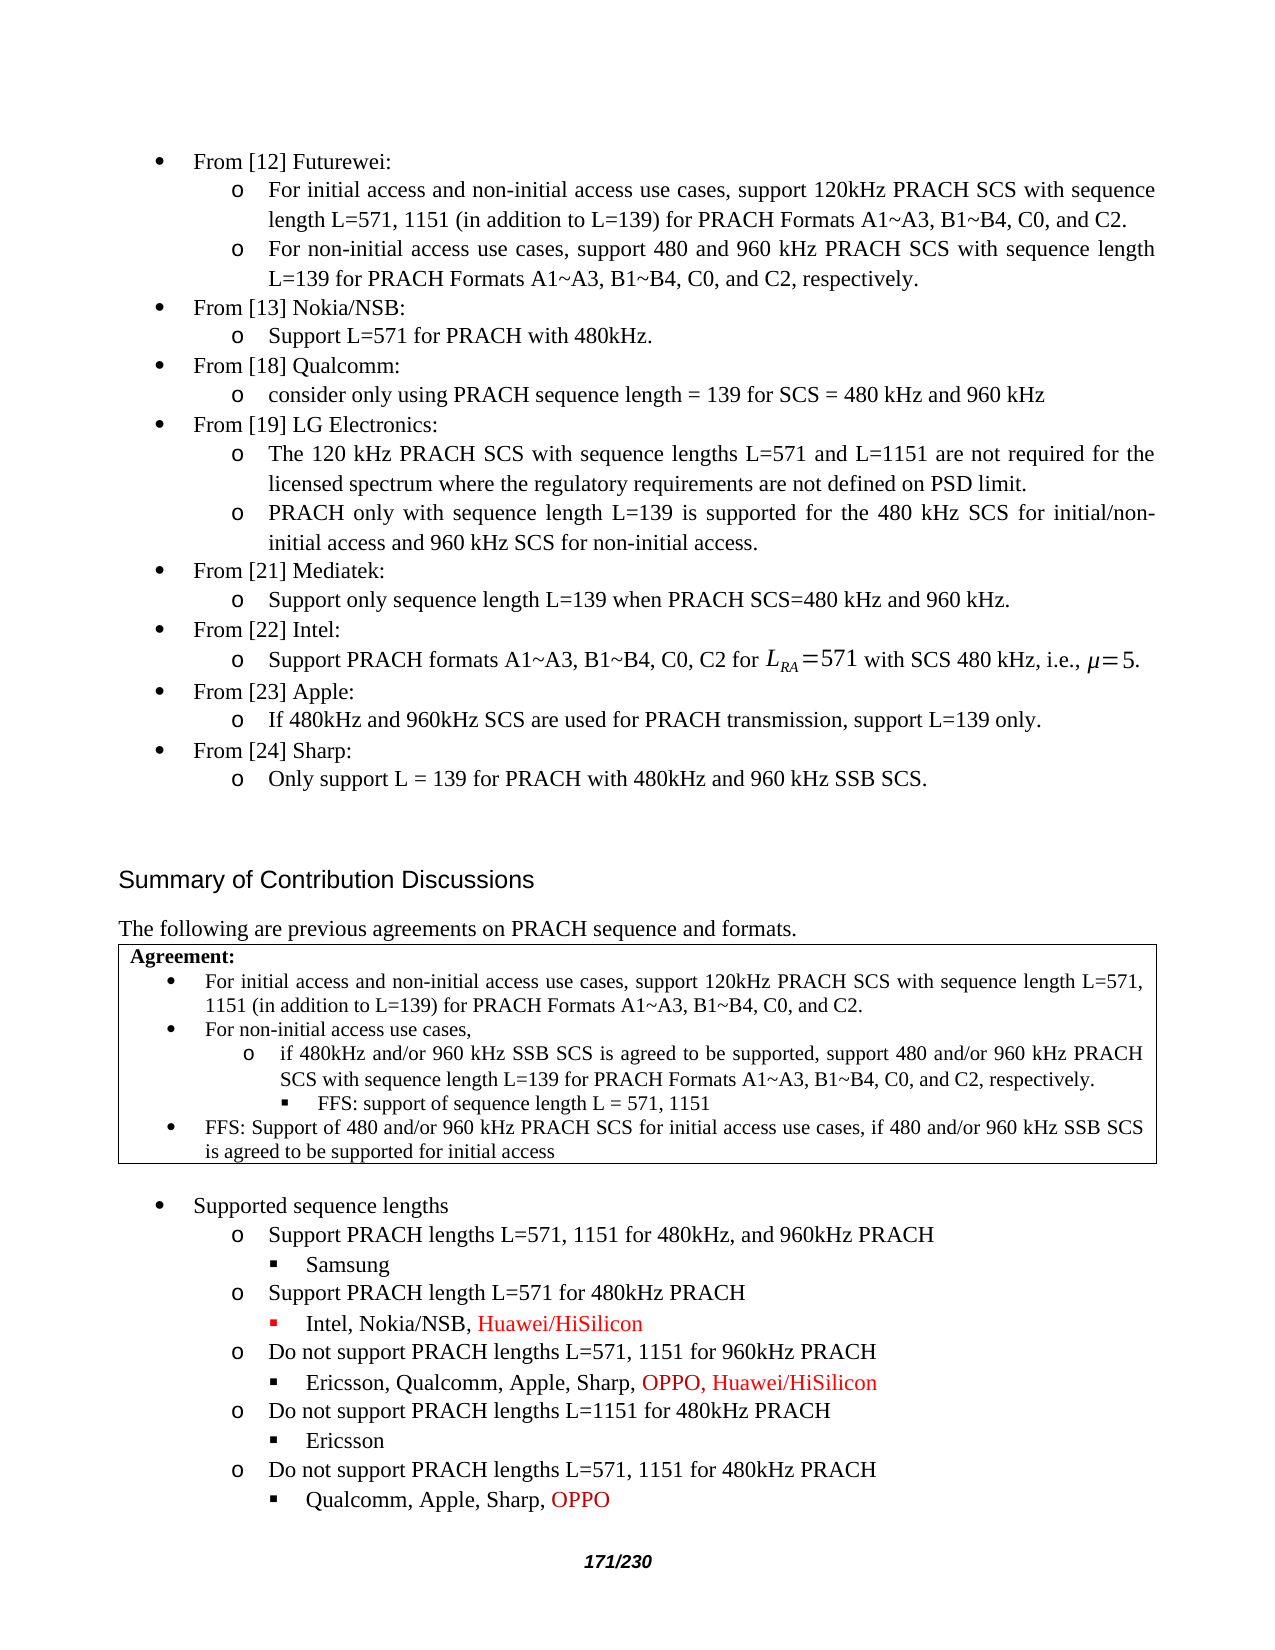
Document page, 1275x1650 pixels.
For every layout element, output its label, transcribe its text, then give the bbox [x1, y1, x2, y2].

list Support only sequence length L=139 when PRACH SCS=480 kHz and 960 kHz. [231, 586, 1157, 614]
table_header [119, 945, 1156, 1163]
list Intel, Nokia/NSB, Huawei/HiSilicon [268, 1310, 1157, 1336]
list Qualcomm, Apple, Sharp, OPPO [268, 1486, 1157, 1513]
list For non-initial access use cases, support 480 and 960 kHz PRACH SCS with sequence length L=139 for PRACH Formats A1~A3, B1~B4, C0, and C2, respectively. [231, 235, 1157, 292]
list Support PRACH formats A1~A3, B1~B4, C0, C2 for with SCS 480 kHz, i.e., . [231, 644, 1157, 676]
list From [24] Sharp: [156, 737, 1157, 763]
list Do not support PRACH lengths L=571, 1151 for 960kHz PRACH [231, 1338, 1157, 1367]
list Support PRACH length L=571 for 480kHz PRACH [231, 1279, 1157, 1308]
list Only support L = 139 for PRACH with 480kHz and 960 kHz SSB SCS. [231, 765, 1157, 794]
subtitle Summary of Contribution Discussions [118, 865, 1157, 894]
list Ericsson [268, 1428, 1157, 1454]
list From [13] Nokia/NSB: [156, 294, 1157, 320]
list consider only using PRACH sequence length = 139 for SCS = 480 kHz and 960 kHz [231, 381, 1157, 409]
list Samsung [268, 1251, 1157, 1277]
list From [19] LG Electronics: [156, 411, 1157, 438]
text The following are previous agreements on PRACH sequence and formats. [118, 915, 1157, 941]
list From [22] Intel: [156, 616, 1157, 642]
list Support PRACH lengths L=571, 1151 for 480kHz, and 960kHz PRACH [231, 1221, 1157, 1249]
list Do not support PRACH lengths L=1151 for 480kHz PRACH [231, 1397, 1157, 1425]
list The 120 kHz PRACH SCS with sequence lengths L=571 and L=1151 are not required for the licensed spectrum where the regulatory requirements are not defined on PSD limit. [231, 440, 1157, 496]
list If 480kHz and 960kHz SCS are used for PRACH transmission, support L=139 only. [231, 707, 1157, 735]
list Do not support PRACH lengths L=571, 1151 for 480kHz PRACH [231, 1456, 1157, 1484]
list Ericsson, Qualcomm, Apple, Sharp, OPPO, Huawei/HiSilicon [268, 1369, 1157, 1395]
list From [21] Mediatek: [156, 557, 1157, 584]
list From [18] Qualcomm: [156, 352, 1157, 379]
list Support L=571 for PRACH with 480kHz. [231, 322, 1157, 350]
list Supported sequence lengths [156, 1192, 1157, 1218]
list From [12] Futurewei: [156, 148, 1157, 174]
list From [23] Apple: [156, 678, 1157, 704]
list PRACH only with sequence length L=139 is supported for the 480 kHz SCS for initial/non-initial access and 960 kHz SCS for non-initial access. [231, 498, 1157, 555]
list For initial access and non-initial access use cases, support 120kHz PRACH SCS with sequence length L=571, 1151 (in addition to L=139) for PRACH Formats A1~A3, B1~B4, C0, and C2. [231, 176, 1157, 233]
